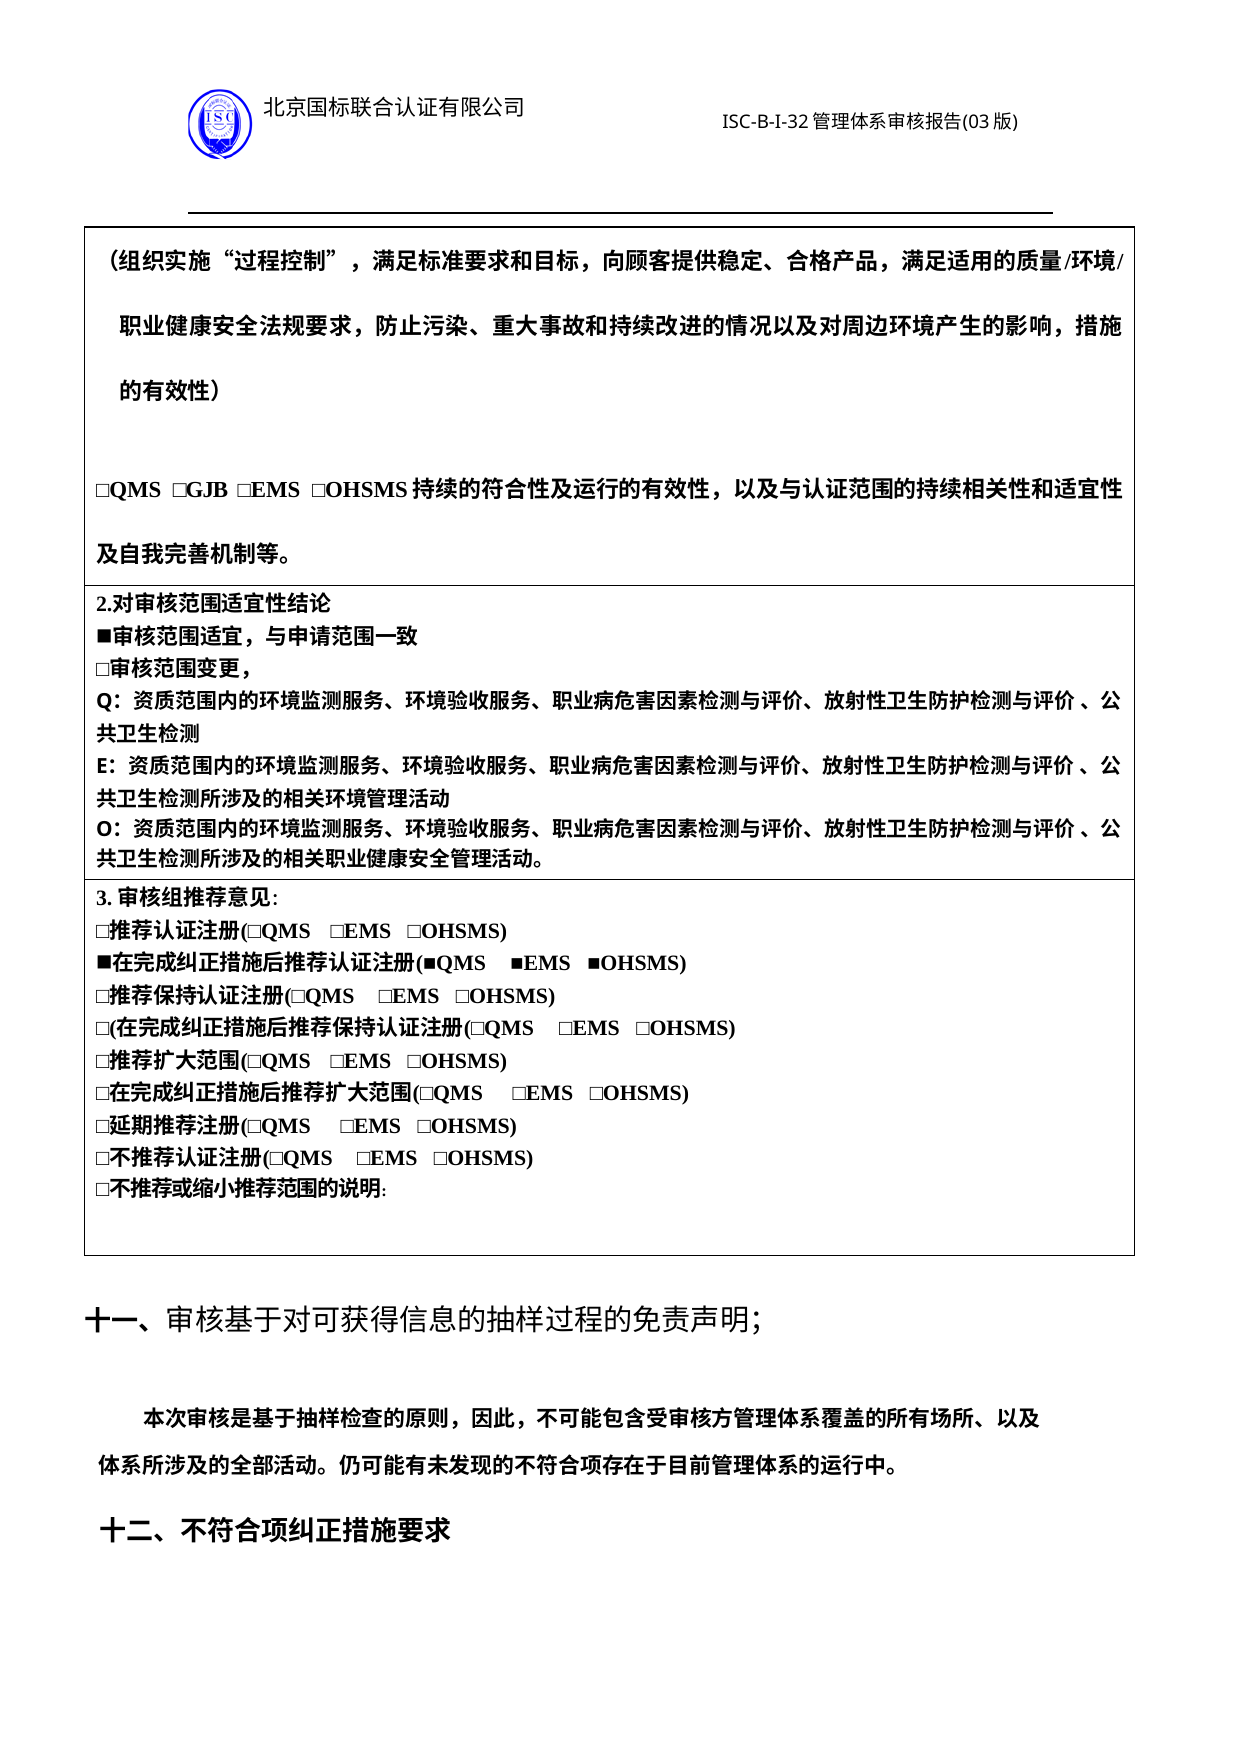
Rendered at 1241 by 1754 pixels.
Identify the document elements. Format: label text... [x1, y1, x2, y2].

table_cell 3. 审核组推荐意见： □推荐认证注册(□QMS □EMS □OHSMS) ■在完成纠正措施后推荐认证注册(■QMS ■EMS ■OHSMS) □推荐保持认证注册(□QMS □EMS □OHSMS) □(在完成纠正措施后推荐保持认证注册(□QMS □EMS □OHSMS) □推荐扩大范围(□QMS □EMS □OHSMS) □在完成纠正措施后推荐扩大范围(□QMS □EMS □OHSMS) □延期推荐注册(□QMS □EMS □OHSMS) □不推荐认证注册(□QMS □EMS □OHSMS) □不推荐或缩小推荐范围的说明: [85, 880, 1134, 1255]
picture [187, 89, 253, 158]
text 十一、审核基于对可获得信息的抽样过程的免责声明； [84, 1285, 1053, 1350]
text 本次审核是基于抽样检查的原则，因此，不可能包含受审核方管理体系覆盖的所有场所、以及体系所涉及的全部活动。仍可能有未发现的不符合项存在于目前管理体系的运行中。 [99, 1401, 1053, 1480]
text 十二、不符合项纠正措施要求 [99, 1496, 1053, 1561]
table_cell 2.对审核范围适宜性结论 ■审核范围适宜，与申请范围一致 □审核范围变更， Q：资质范围内的环境监测服务、环境验收服务、职业病危害因素检测与评价、放射性卫生防护检测与评价 、公共卫生检测 E：资质范围内的环境监测服务、环境验收服务、职业病危害因素检测与评价、放射性卫生防护检测与评价 、公共卫生检测所涉及的相关环境管理活动 O：资质范围内的环境监测服务、环境验收服务、职业病危害因素检测与评价、放射性卫生防护检测与评价 、公共卫生检测所涉及的相关职业健康安全管理活动。 [85, 586, 1134, 879]
